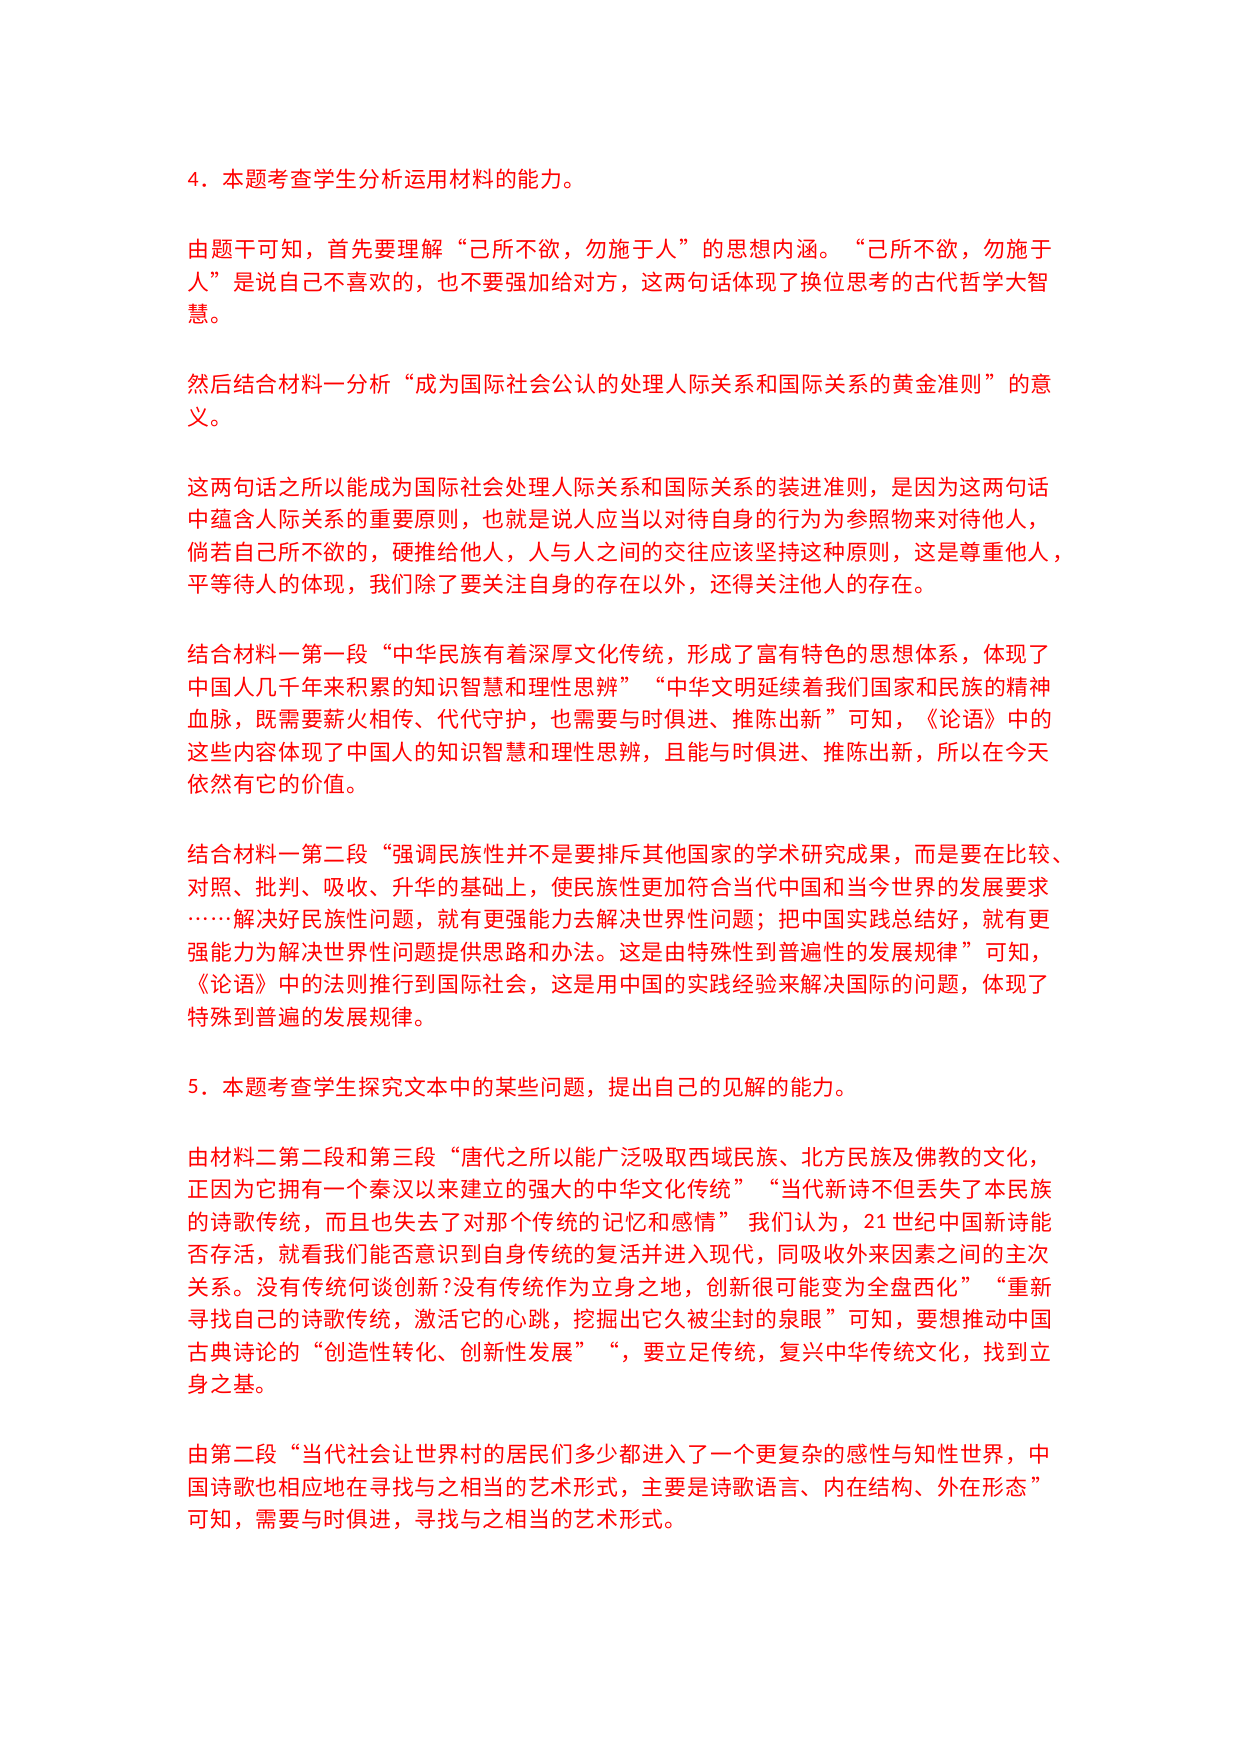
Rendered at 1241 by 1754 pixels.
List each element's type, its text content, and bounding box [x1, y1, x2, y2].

text 由材料二第二段和第三段“唐代之所以能广泛吸取西域民族、北方民族及佛教的文化，正因为它拥有一个秦汉以来建立的强大的中华文化传统”“当代新诗不但丢失了本民族的诗歌传统，而且也失去了对那个传统的记忆和感情” 我们认为，21世纪中国新诗能否存活，就看我们能否意识到自身传统的复活并进入现代，同吸收外来因素之间的主次关系。没有传统何谈创新?没有传统作为立身之地，创新很可能变为全盘西化”“重新寻找自己的诗歌传统，激活它的心跳，挖掘出它久被尘封的泉眼”可知，要想推动中国古典诗论的“创造性转化、创新性发展”“，要立足传统，复兴中华传统文化，找到立身之基。 [187, 1139, 1053, 1399]
text 这两句话之所以能成为国际社会处理人际关系和国际关系的装进准则，是因为这两句话中蕴含人际关系的重要原则，也就是说人应当以对待自身的行为为参照物来对待他人，倘若自己所不欲的，硬推给他人，人与人之间的交往应该坚持这种原则，这是尊重他人，平等待人的体现，我们除了要关注自身的存在以外，还得关注他人的存在。 [187, 469, 1053, 599]
text 由题干可知，首先要理解“己所不欲，勿施于人”的思想内涵。“己所不欲，勿施于人”是说自己不喜欢的，也不要强加给对方，这两句话体现了换位思考的古代哲学大智慧。 [187, 232, 1053, 329]
text 结合材料一第一段“中华民族有着深厚文化传统，形成了富有特色的思想体系，体现了中国人几千年来积累的知识智慧和理性思辨”“中华文明延续着我们国家和民族的精神血脉，既需要薪火相传、代代守护，也需要与时俱进、推陈出新”可知，《论语》中的这些内容体现了中国人的知识智慧和理性思辨，且能与时俱进、推陈出新，所以在今天依然有它的价值。 [187, 637, 1053, 799]
text 由第二段“当代社会让世界村的居民们多少都进入了一个更复杂的感性与知性世界，中国诗歌也相应地在寻找与之相当的艺术形式，主要是诗歌语言、内在结构、外在形态”可知，需要与时俱进，寻找与之相当的艺术形式。 [187, 1437, 1053, 1534]
text 5．本题考查学生探究文本中的某些问题，提出自己的见解的能力。 [187, 1069, 1053, 1102]
text 然后结合材料一分析“成为国际社会公认的处理人际关系和国际关系的黄金准则”的意义。 [187, 367, 1053, 432]
text 结合材料一第二段“强调民族性并不是要排斥其他国家的学术研究成果，而是要在比较、对照、批判、吸收、升华的基础上，使民族性更加符合当代中国和当今世界的发展要求……解决好民族性问题，就有更强能力去解决世界性问题；把中国实践总结好，就有更强能力为解决世界性问题提供思路和办法。这是由特殊性到普遍性的发展规律”可知，《论语》中的法则推行到国际社会，这是用中国的实践经验来解决国际的问题，体现了特殊到普遍的发展规律。 [187, 837, 1053, 1032]
text 4．本题考查学生分析运用材料的能力。 [187, 162, 1053, 194]
